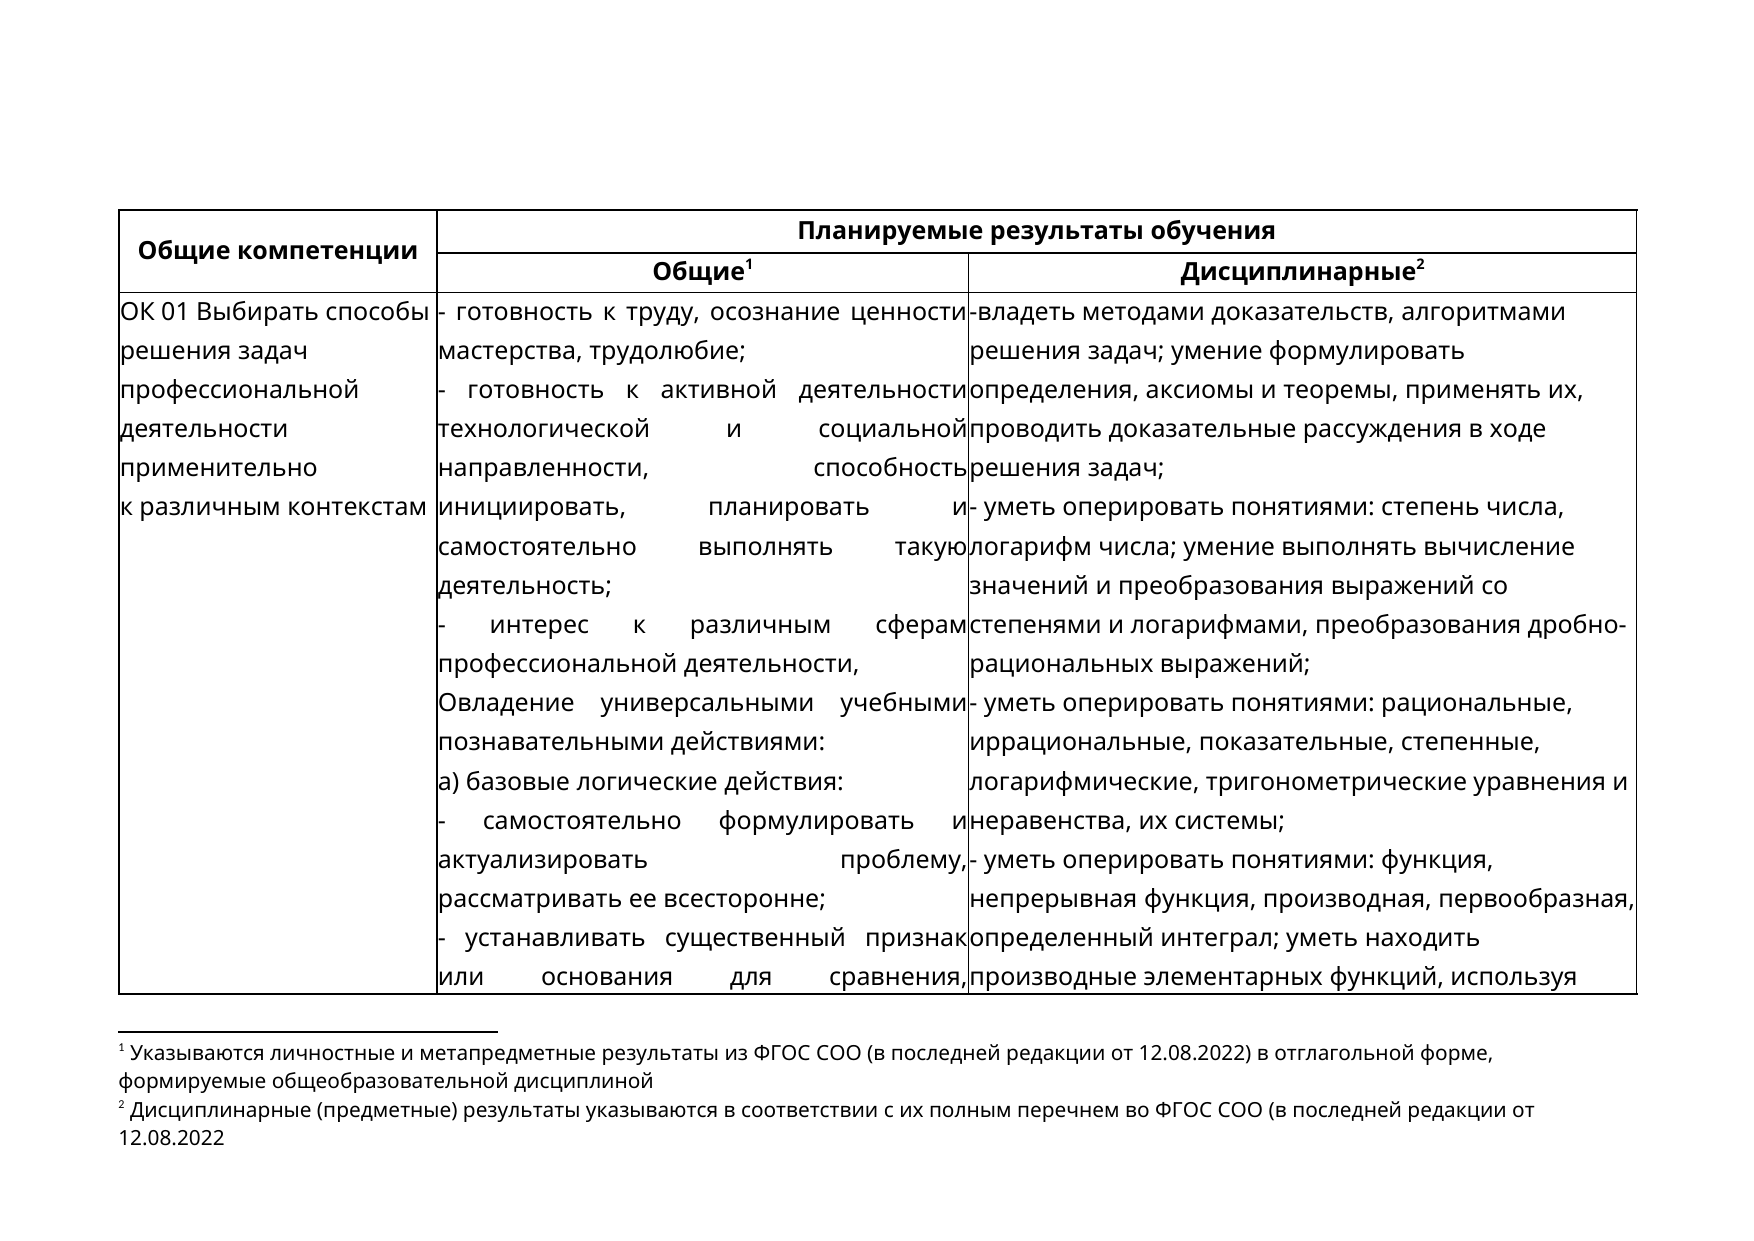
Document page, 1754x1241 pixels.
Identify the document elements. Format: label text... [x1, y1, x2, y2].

table_cell - готовность к труду, осознание ценности мастерства, трудолюбие; - готовность к активной деятельности технологической и социальной направленности, способность инициировать, планировать и самостоятельно выполнять такую деятельность; - интерес к различным сферам профессиональной деятельности, Овладение универсальными учебными познавательными действиями: а) базовые логические действия: - самостоятельно формулировать и актуализировать проблему, рассматривать ее всесторонне; - устанавливать существенный признак или основания для сравнения, классификации и обобщения; - определять цели деятельности, задавать параметры и критерии их достижения; - выявлять закономерности и противоречия в рассматриваемых явлениях; - вносить коррективы в деятельность, оценивать соответствие результатов целям, оценивать риски последствий деятельности; - развивать креативное мышление при решении жизненных проблем б) базовые исследовательские действия: - владеть навыками учебно-исследовательской и проектной деятельности, навыками разрешения проблем; - выявлять причинно-следственные связи и актуализировать задачу, выдвигать гипотезу ее решения, находить аргументы для доказательства своих утверждений, задавать параметры и критерии решения; - анализировать полученные в ходе решения задачи результаты, критически оценивать их достоверность, прогнозировать изменение в новых условиях; -- уметь переносить знания в познавательную и практическую области жизнедеятельности; - уметь интегрировать знания из разных предметных областей; - выдвигать новые идеи, предлагать оригинальные подходы и решения; и способность их использования в познавательной и социальной практике [438, 293, 968, 920]
table_header Планируемые результаты обучения [438, 211, 1636, 252]
table_header Общие компетенции [120, 211, 436, 292]
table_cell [120, 293, 436, 993]
table_cell Дисциплинарные [969, 254, 1636, 292]
table_cell Общие [438, 254, 968, 292]
